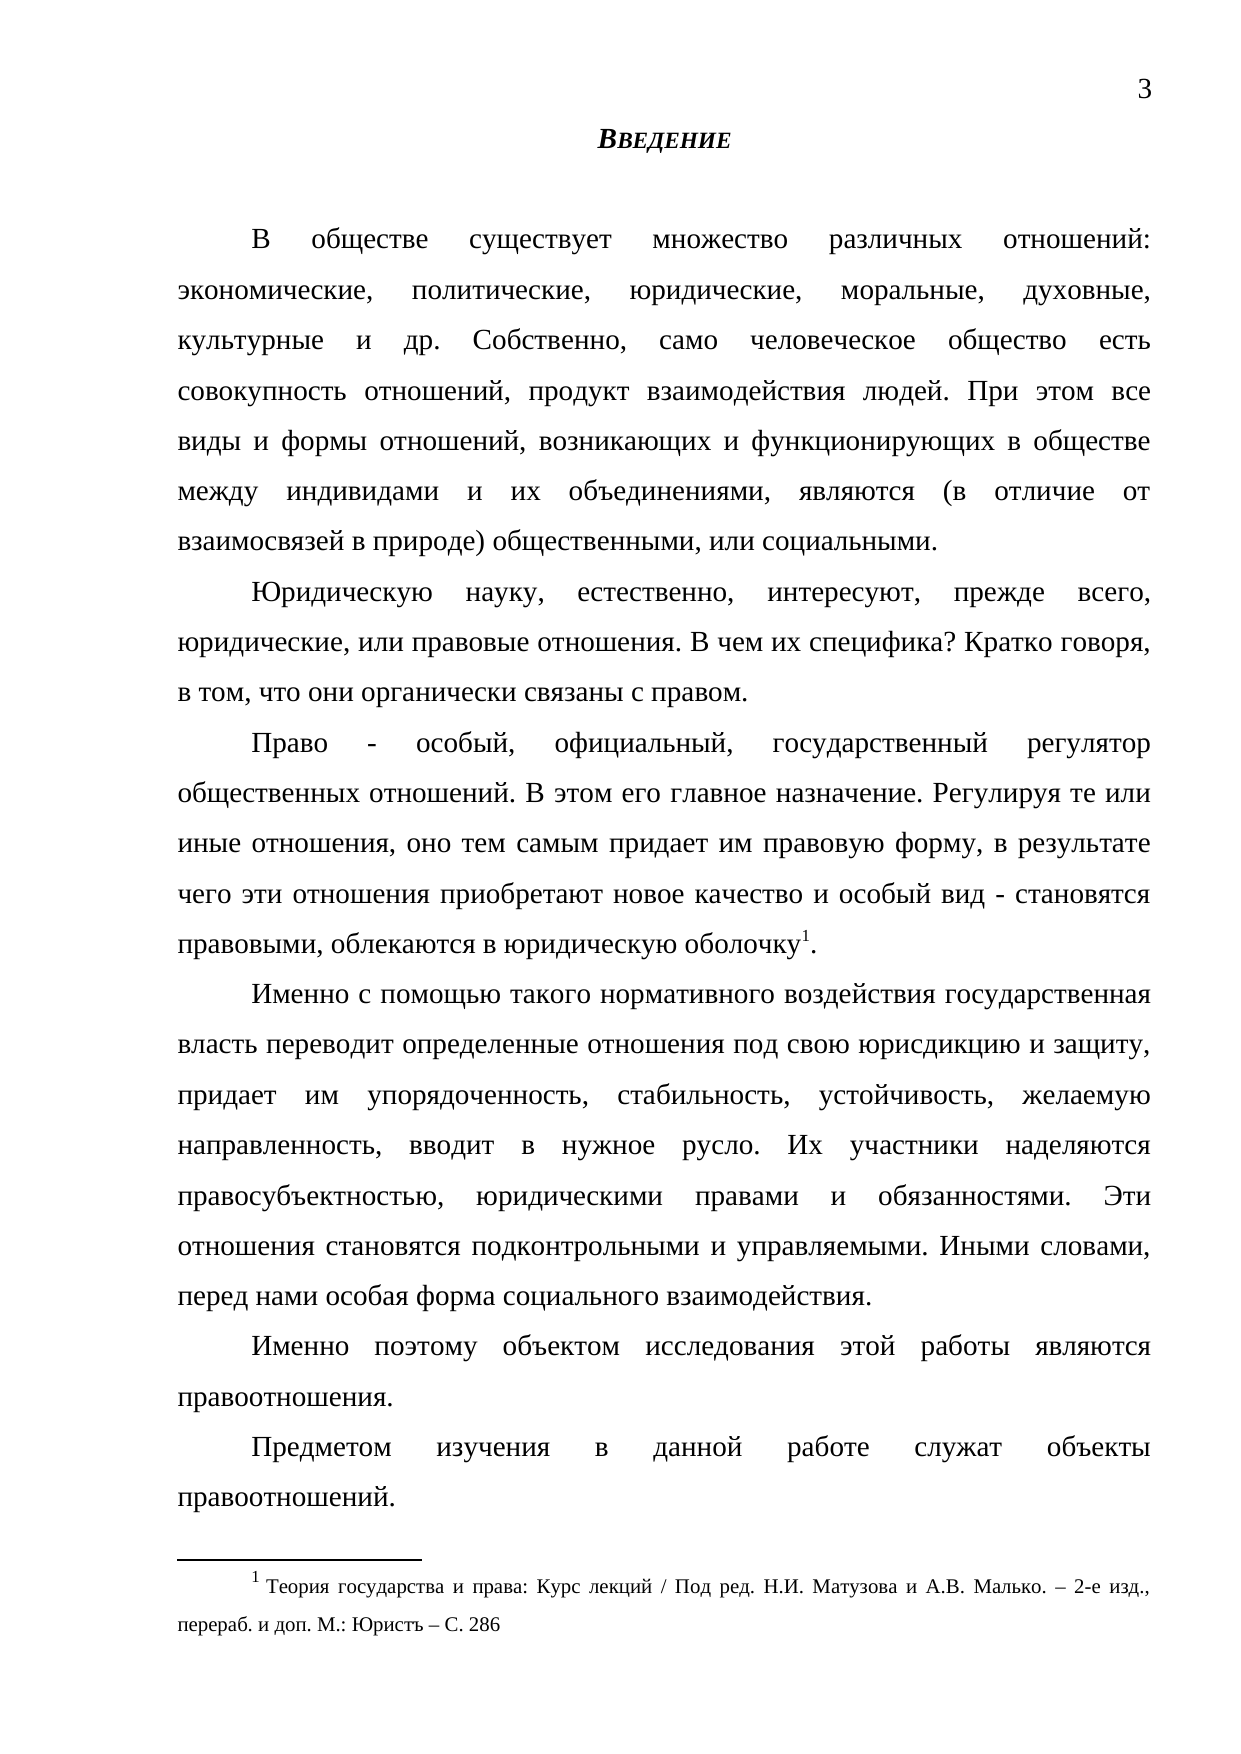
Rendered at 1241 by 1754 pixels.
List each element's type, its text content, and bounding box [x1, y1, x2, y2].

text Именно поэтому объектом исследования этой работы являются правоотношения. [177, 1328, 1152, 1412]
text Юридическую науку, естественно, интересуют, прежде всего, юридические, или правовые отношения. В чем их специфика? Кратко говоря, в том, что они органически связаны с правом. [177, 574, 1152, 708]
text Предметом изучения в данной работе служат объекты правоотношений. [177, 1429, 1152, 1513]
text Право - особый, официальный, государственный регулятор общественных отношений. В этом его главное назначение. Регулируя те или иные отношения, оно тем самым придает им правовую форму, в результате чего эти отношения приобретают новое качество и особый вид - становятся правовыми, облекаются в юридическую оболочку. [177, 725, 1152, 959]
subtitle Введение [177, 121, 1152, 154]
text Именно с помощью такого нормативного воздействия государственная власть переводит определенные отношения под свою юрисдикцию и защиту, придает им упорядоченность, стабильность, устойчивость, желаемую направленность, вводит в нужное русло. Их участники наделяются правосубъектностью, юридическими правами и обязанностями. Эти отношения становятся подконтрольными и управляемыми. Иными словами, перед нами особая форма социального взаимодействия. [177, 976, 1152, 1312]
text В обществе существует множество различных отношений: экономические, политические, юридические, моральные, духовные, культурные и др. Собственно, само человеческое общество есть совокупность отношений, продукт взаимодействия людей. При этом все виды и формы отношений, возникающих и функционирующих в обществе между индивидами и их объединениями, являются (в отличие от взаимосвязей в природе) общественными, или социальными. [177, 222, 1152, 557]
